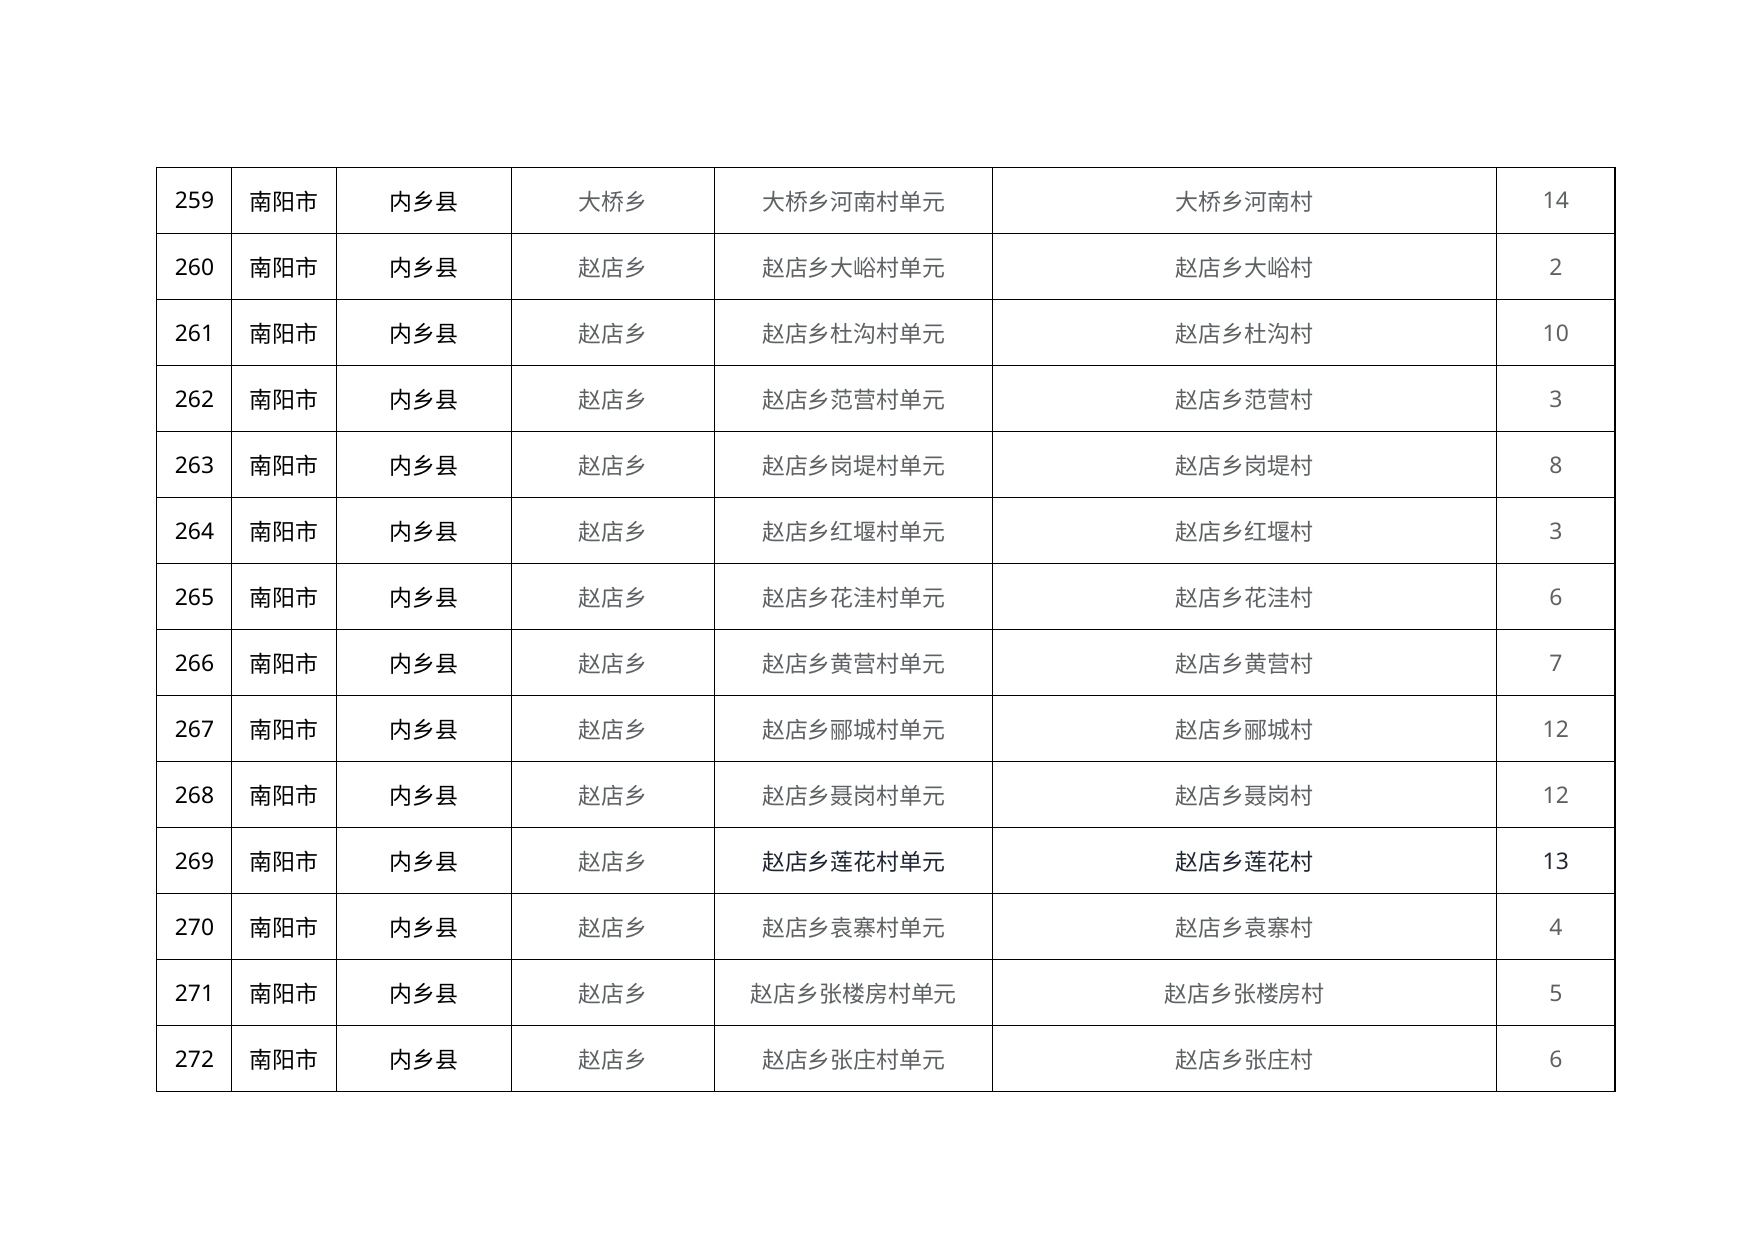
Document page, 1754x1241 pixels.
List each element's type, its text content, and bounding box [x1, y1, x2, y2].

table_cell 南阳市 [232, 234, 336, 299]
table_cell 13 [1497, 828, 1614, 893]
table_cell 内乡县 [337, 564, 511, 629]
table_cell 内乡县 [337, 432, 511, 497]
table_cell 南阳市 [232, 498, 336, 563]
table_cell 赵店乡莲花村 [993, 828, 1496, 893]
table_cell 内乡县 [337, 828, 511, 893]
table_cell 赵店乡 [512, 630, 714, 695]
table_cell 262 [157, 366, 231, 431]
table_cell 270 [157, 894, 231, 959]
table_cell 赵店乡 [512, 300, 714, 365]
table_cell 赵店乡张庄村单元 [715, 1026, 992, 1091]
table_cell 南阳市 [232, 894, 336, 959]
table_cell 赵店乡 [512, 696, 714, 761]
table_cell 271 [157, 960, 231, 1025]
table_cell 264 [157, 498, 231, 563]
table_cell 内乡县 [337, 894, 511, 959]
table_cell 赵店乡杜沟村单元 [715, 300, 992, 365]
table_cell 赵店乡岗堤村单元 [715, 432, 992, 497]
table_cell 12 [1497, 762, 1614, 827]
table_cell 2 [1497, 234, 1614, 299]
table_cell 10 [1497, 300, 1614, 365]
table_cell 赵店乡大峪村单元 [715, 234, 992, 299]
table_cell 赵店乡花洼村单元 [715, 564, 992, 629]
table_cell 8 [1497, 432, 1614, 497]
table_cell 265 [157, 564, 231, 629]
table_cell 7 [1497, 630, 1614, 695]
table_cell 259 [157, 168, 231, 233]
table_cell 赵店乡聂岗村 [993, 762, 1496, 827]
table_cell 内乡县 [337, 300, 511, 365]
table_cell 南阳市 [232, 630, 336, 695]
table_cell 赵店乡 [512, 894, 714, 959]
table_cell 赵店乡 [512, 366, 714, 431]
table_cell 内乡县 [337, 1026, 511, 1091]
table_cell 266 [157, 630, 231, 695]
table_cell 南阳市 [232, 366, 336, 431]
table_cell 263 [157, 432, 231, 497]
table_cell 赵店乡黄营村单元 [715, 630, 992, 695]
table_cell 赵店乡杜沟村 [993, 300, 1496, 365]
table_cell 5 [1497, 960, 1614, 1025]
table_cell 内乡县 [337, 234, 511, 299]
table_cell 南阳市 [232, 564, 336, 629]
table_cell 3 [1497, 498, 1614, 563]
table_cell 4 [1497, 894, 1614, 959]
table_cell 赵店乡 [512, 828, 714, 893]
table_cell 赵店乡张楼房村单元 [715, 960, 992, 1025]
table_cell 赵店乡范营村单元 [715, 366, 992, 431]
table_cell 赵店乡 [512, 1026, 714, 1091]
table_cell 267 [157, 696, 231, 761]
table_cell 赵店乡张楼房村 [993, 960, 1496, 1025]
table_cell 南阳市 [232, 168, 336, 233]
table_cell 赵店乡红堰村单元 [715, 498, 992, 563]
table_cell 南阳市 [232, 696, 336, 761]
table_cell 赵店乡张庄村 [993, 1026, 1496, 1091]
table_cell 内乡县 [337, 630, 511, 695]
table_cell 赵店乡 [512, 564, 714, 629]
table_cell 赵店乡 [512, 432, 714, 497]
table_cell 272 [157, 1026, 231, 1091]
table_cell 赵店乡 [512, 498, 714, 563]
table_cell 南阳市 [232, 432, 336, 497]
table_cell 赵店乡郦城村单元 [715, 696, 992, 761]
table_cell 赵店乡聂岗村单元 [715, 762, 992, 827]
table_cell 大桥乡河南村单元 [715, 168, 992, 233]
table_cell 内乡县 [337, 960, 511, 1025]
table_cell 赵店乡莲花村单元 [715, 828, 992, 893]
table_cell 大桥乡河南村 [993, 168, 1496, 233]
table_cell 内乡县 [337, 762, 511, 827]
table_cell 赵店乡 [512, 234, 714, 299]
table_cell 南阳市 [232, 960, 336, 1025]
table_cell 赵店乡花洼村 [993, 564, 1496, 629]
table_cell 14 [1497, 168, 1614, 233]
table_cell 赵店乡红堰村 [993, 498, 1496, 563]
table_cell 269 [157, 828, 231, 893]
table_cell 大桥乡 [512, 168, 714, 233]
table_cell 赵店乡大峪村 [993, 234, 1496, 299]
table_cell 内乡县 [337, 366, 511, 431]
table_cell 内乡县 [337, 168, 511, 233]
table_cell 赵店乡袁寨村单元 [715, 894, 992, 959]
table_cell 南阳市 [232, 1026, 336, 1091]
table_cell 赵店乡 [512, 762, 714, 827]
table_cell 赵店乡范营村 [993, 366, 1496, 431]
table_cell 赵店乡黄营村 [993, 630, 1496, 695]
table_cell 赵店乡 [512, 960, 714, 1025]
table_cell 内乡县 [337, 498, 511, 563]
table_cell 260 [157, 234, 231, 299]
table_cell 南阳市 [232, 300, 336, 365]
table_cell 268 [157, 762, 231, 827]
table_cell 6 [1497, 1026, 1614, 1091]
table_cell 12 [1497, 696, 1614, 761]
table_cell 261 [157, 300, 231, 365]
table_cell 南阳市 [232, 828, 336, 893]
table_cell 3 [1497, 366, 1614, 431]
table_cell 6 [1497, 564, 1614, 629]
table_cell 赵店乡岗堤村 [993, 432, 1496, 497]
table_cell 南阳市 [232, 762, 336, 827]
table_cell 内乡县 [337, 696, 511, 761]
table_cell 赵店乡袁寨村 [993, 894, 1496, 959]
table_cell 赵店乡郦城村 [993, 696, 1496, 761]
